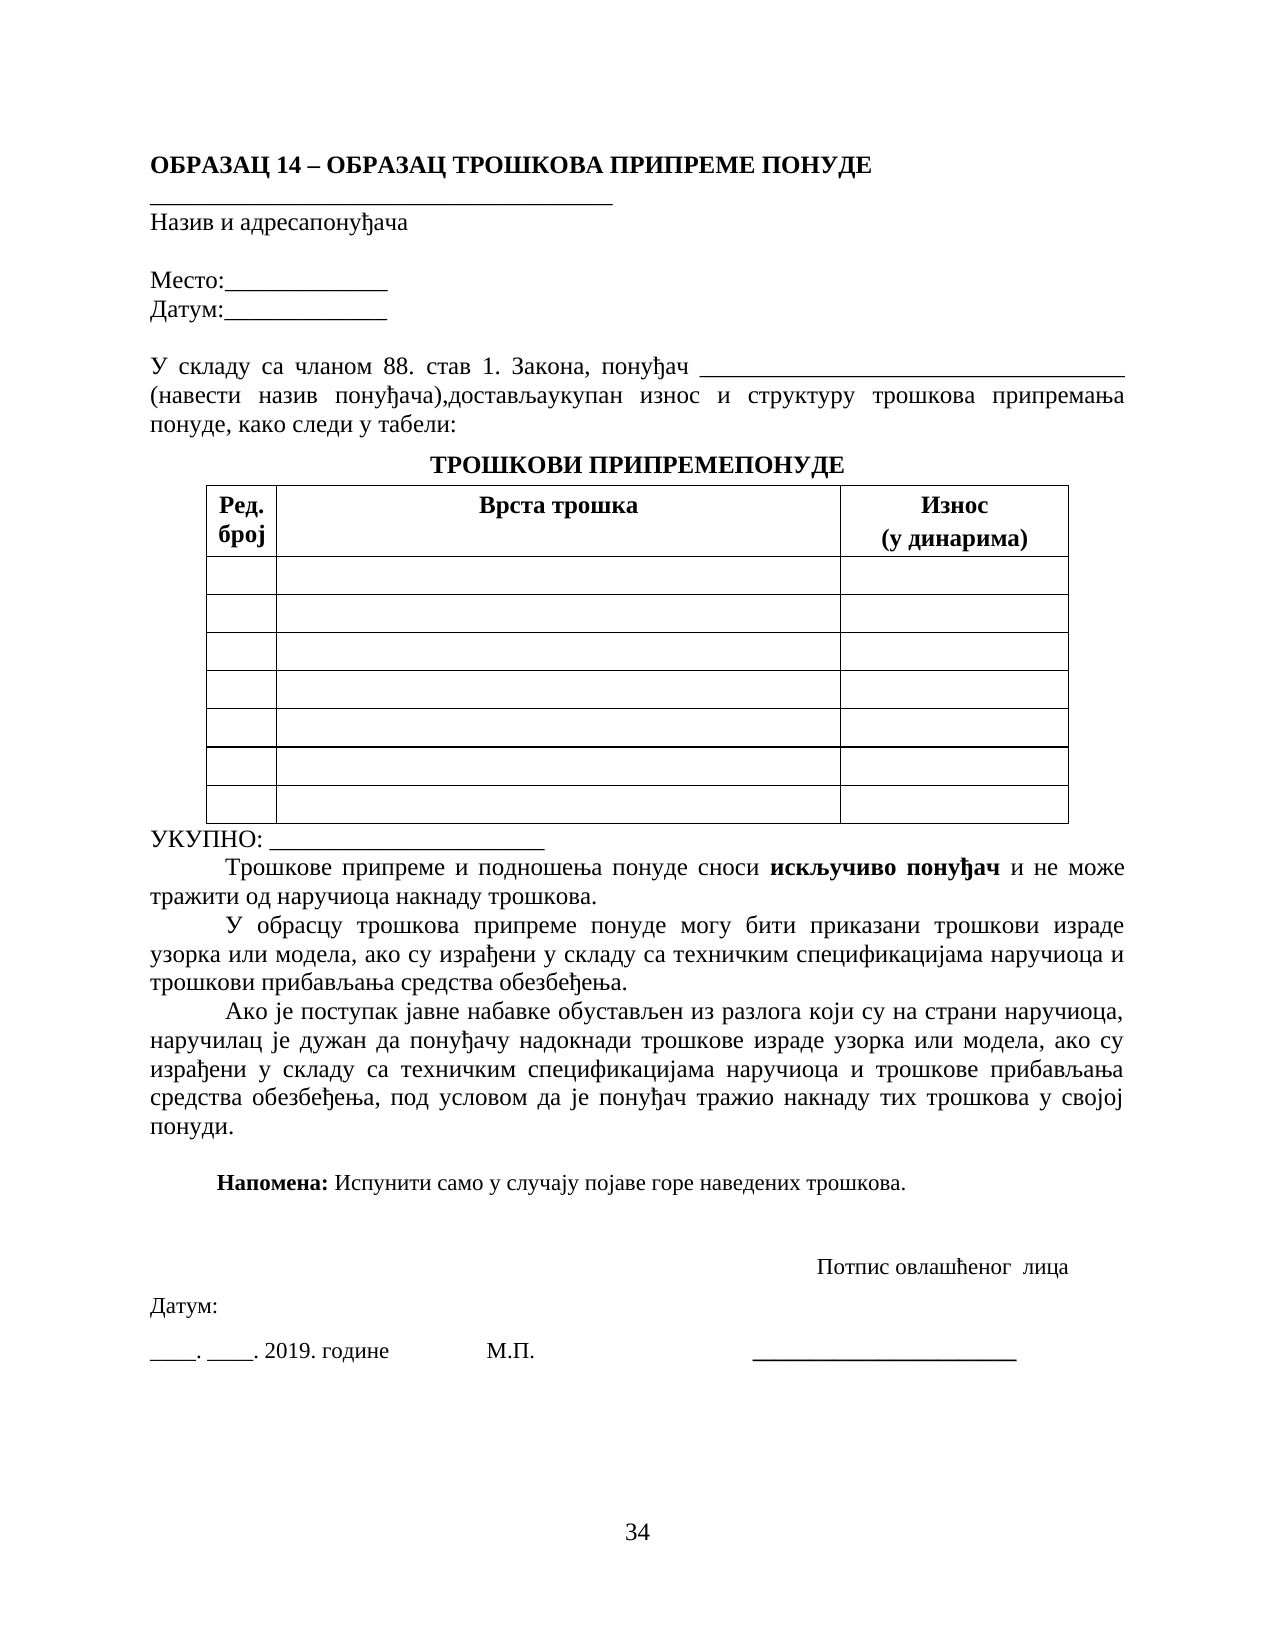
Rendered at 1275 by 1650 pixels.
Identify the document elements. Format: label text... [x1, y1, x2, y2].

text _____________________________________ [150, 179, 1125, 207]
table_cell [207, 786, 276, 823]
table_cell [841, 557, 1068, 594]
table_header Ред. број [207, 486, 276, 556]
text Место:_____________ [150, 265, 1125, 294]
table_cell [207, 557, 276, 594]
table_cell [277, 671, 840, 708]
table_cell [841, 671, 1068, 708]
table_header Врста трошка [277, 486, 840, 556]
table_header Износ (у динарима) [841, 486, 1068, 556]
table_cell [277, 595, 840, 632]
table_cell [277, 786, 840, 823]
text Ако је поступак јавне набавке обустављен из разлога који су на страни наручиоца, наручилац је дужан да понуђачу надокнади трошкове израде узорка или модела, ако су израђени у складу са техничким спецификацијама наручиоца и трошкове прибављања средства обезбеђења, под условом да је понуђач тражио накнаду тих трошкова у својој понуди. [150, 996, 1125, 1140]
table_cell [841, 595, 1068, 632]
text ____. ____. 2019. године M.П. _______________________ [150, 1337, 1125, 1364]
text Назив и адресапонуђача [150, 207, 1125, 236]
text Потпис овлашћеног лица [150, 1253, 1118, 1280]
text У складу са чланом 88. став 1. Закона, понуђач __________________________________ (навести назив понуђача),достављаукупан износ и структуру трошкова припремања понуде, како следи у табели: [150, 351, 1125, 437]
text Напомена: Испунити само у случају појаве горе наведених трошкова. [150, 1169, 1125, 1196]
table_cell [207, 671, 276, 708]
table_cell [277, 633, 840, 670]
text ТРОШКОВИ ПРИПРЕМЕПОНУДЕ [150, 450, 1125, 479]
table_cell [841, 709, 1068, 746]
text УКУПНО: ______________________ [150, 507, 1125, 852]
text Датум: [150, 1292, 1125, 1318]
table_cell [277, 709, 840, 746]
table_cell [277, 557, 840, 594]
text Трошкове припреме и подношења понуде сноси искључиво понуђач и не може тражити од наручиоца накнаду трошкова. [150, 852, 1125, 910]
table_cell [207, 748, 276, 784]
text У обрасцу трошкова припреме понуде могу бити приказани трошкови израде узорка или модела, ако су израђени у складу са техничким спецификацијама наручиоца и трошкови прибављања средства обезбеђења. [150, 910, 1125, 996]
table_cell [841, 748, 1068, 784]
text ОБРАЗАЦ 14 – ОБРАЗАЦ ТРОШКОВА ПРИПРЕМЕ ПОНУДЕ [150, 150, 1125, 179]
table_cell [207, 709, 276, 746]
table_cell [207, 595, 276, 632]
table_cell [841, 786, 1068, 823]
table_cell [277, 748, 840, 784]
table_cell [841, 633, 1068, 670]
text Датум:_____________ [150, 294, 1125, 322]
table_cell [207, 633, 276, 670]
